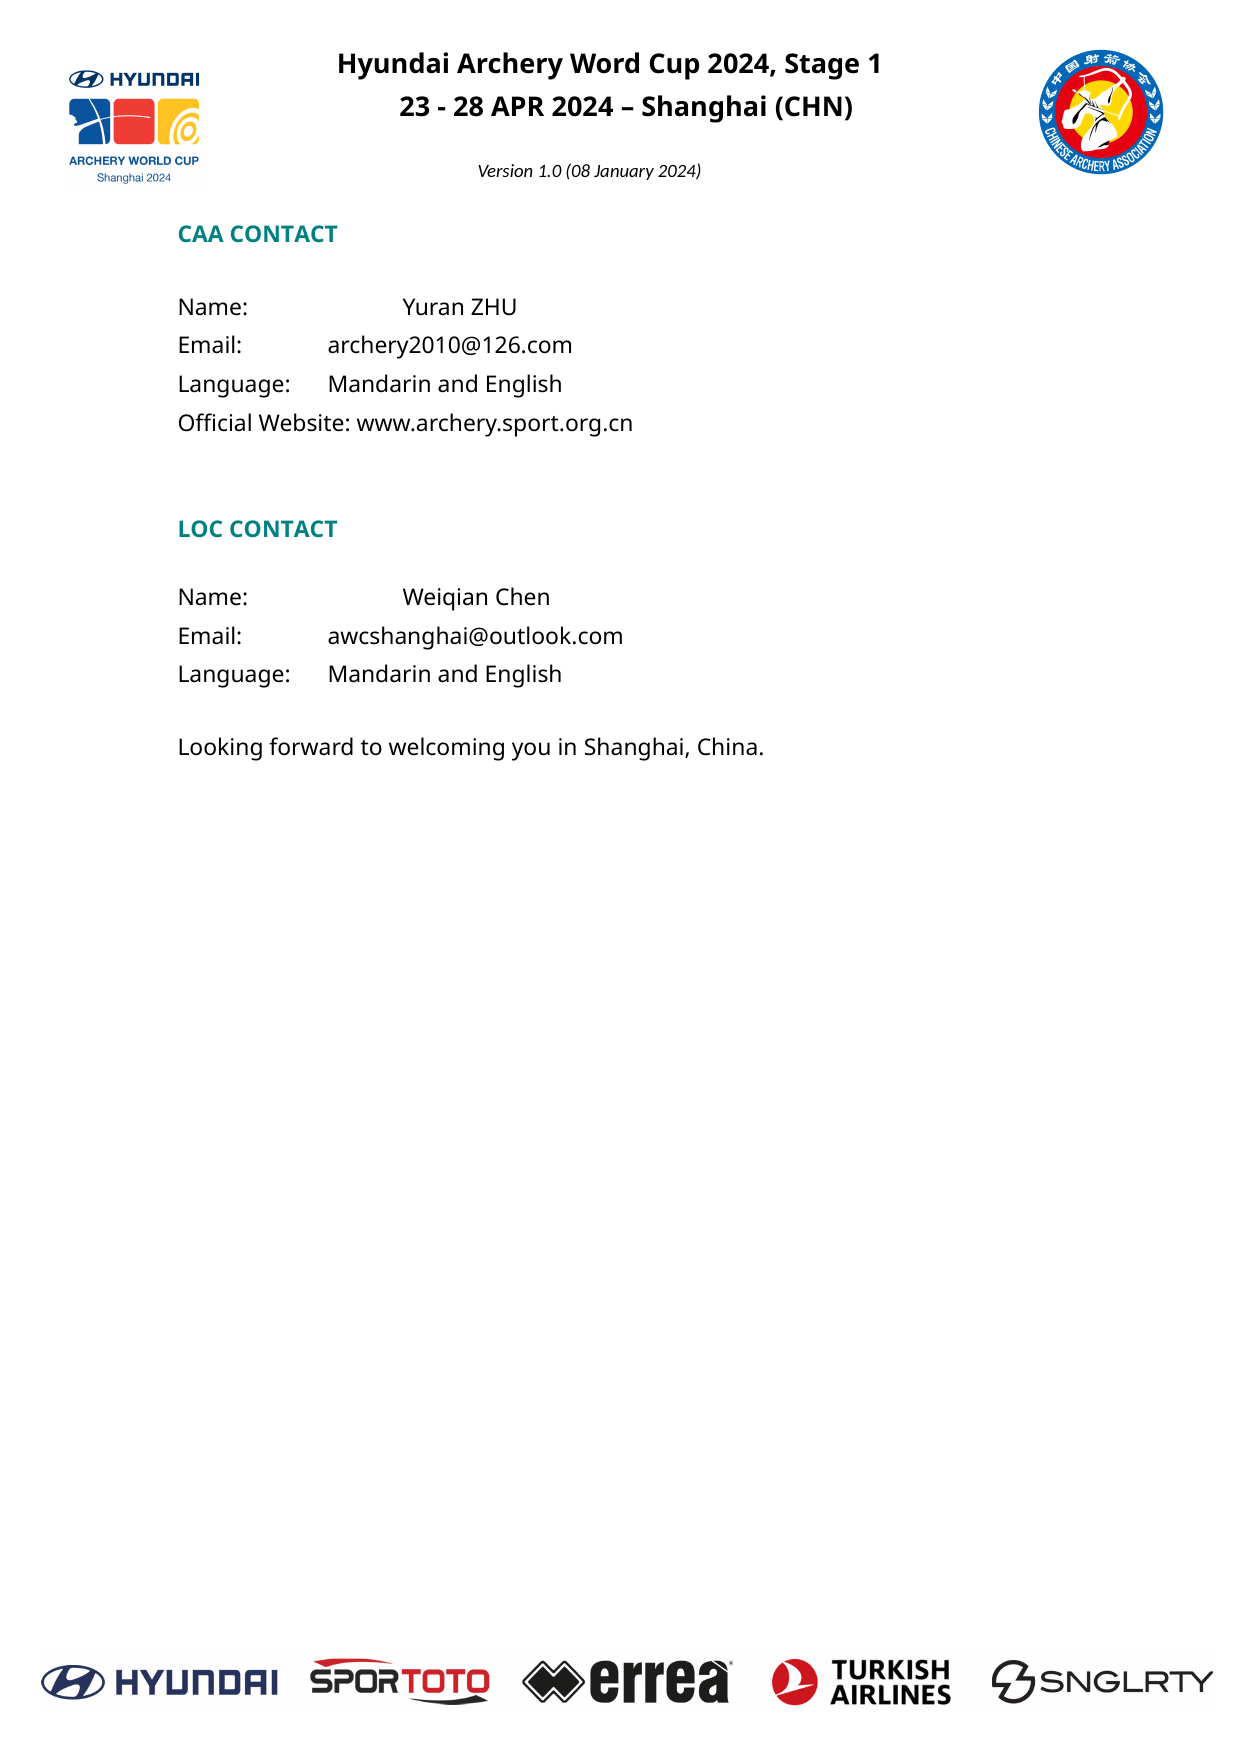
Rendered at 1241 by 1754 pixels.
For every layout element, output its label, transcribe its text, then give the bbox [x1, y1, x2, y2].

picture [65, 63, 207, 189]
text Email: archery2010@126.com [177, 328, 1075, 362]
text Looking forward to welcoming you in Shanghai, China. [177, 730, 1075, 764]
text Language: Mandarin and English [177, 657, 1075, 691]
text Official Website: www.archery.sport.org.cn [177, 405, 1075, 439]
picture [1031, 42, 1171, 182]
text Language: Mandarin and English [177, 367, 1075, 401]
text Name: Weiqian Chen [177, 580, 1075, 614]
text Email: awcshanghai@outlook.com [177, 618, 1075, 652]
picture [41, 1651, 1214, 1712]
text Name: Yuran ZHU [177, 289, 1075, 323]
text CAA CONTACT [177, 217, 1075, 251]
text LOC CONTACT [177, 512, 1075, 546]
